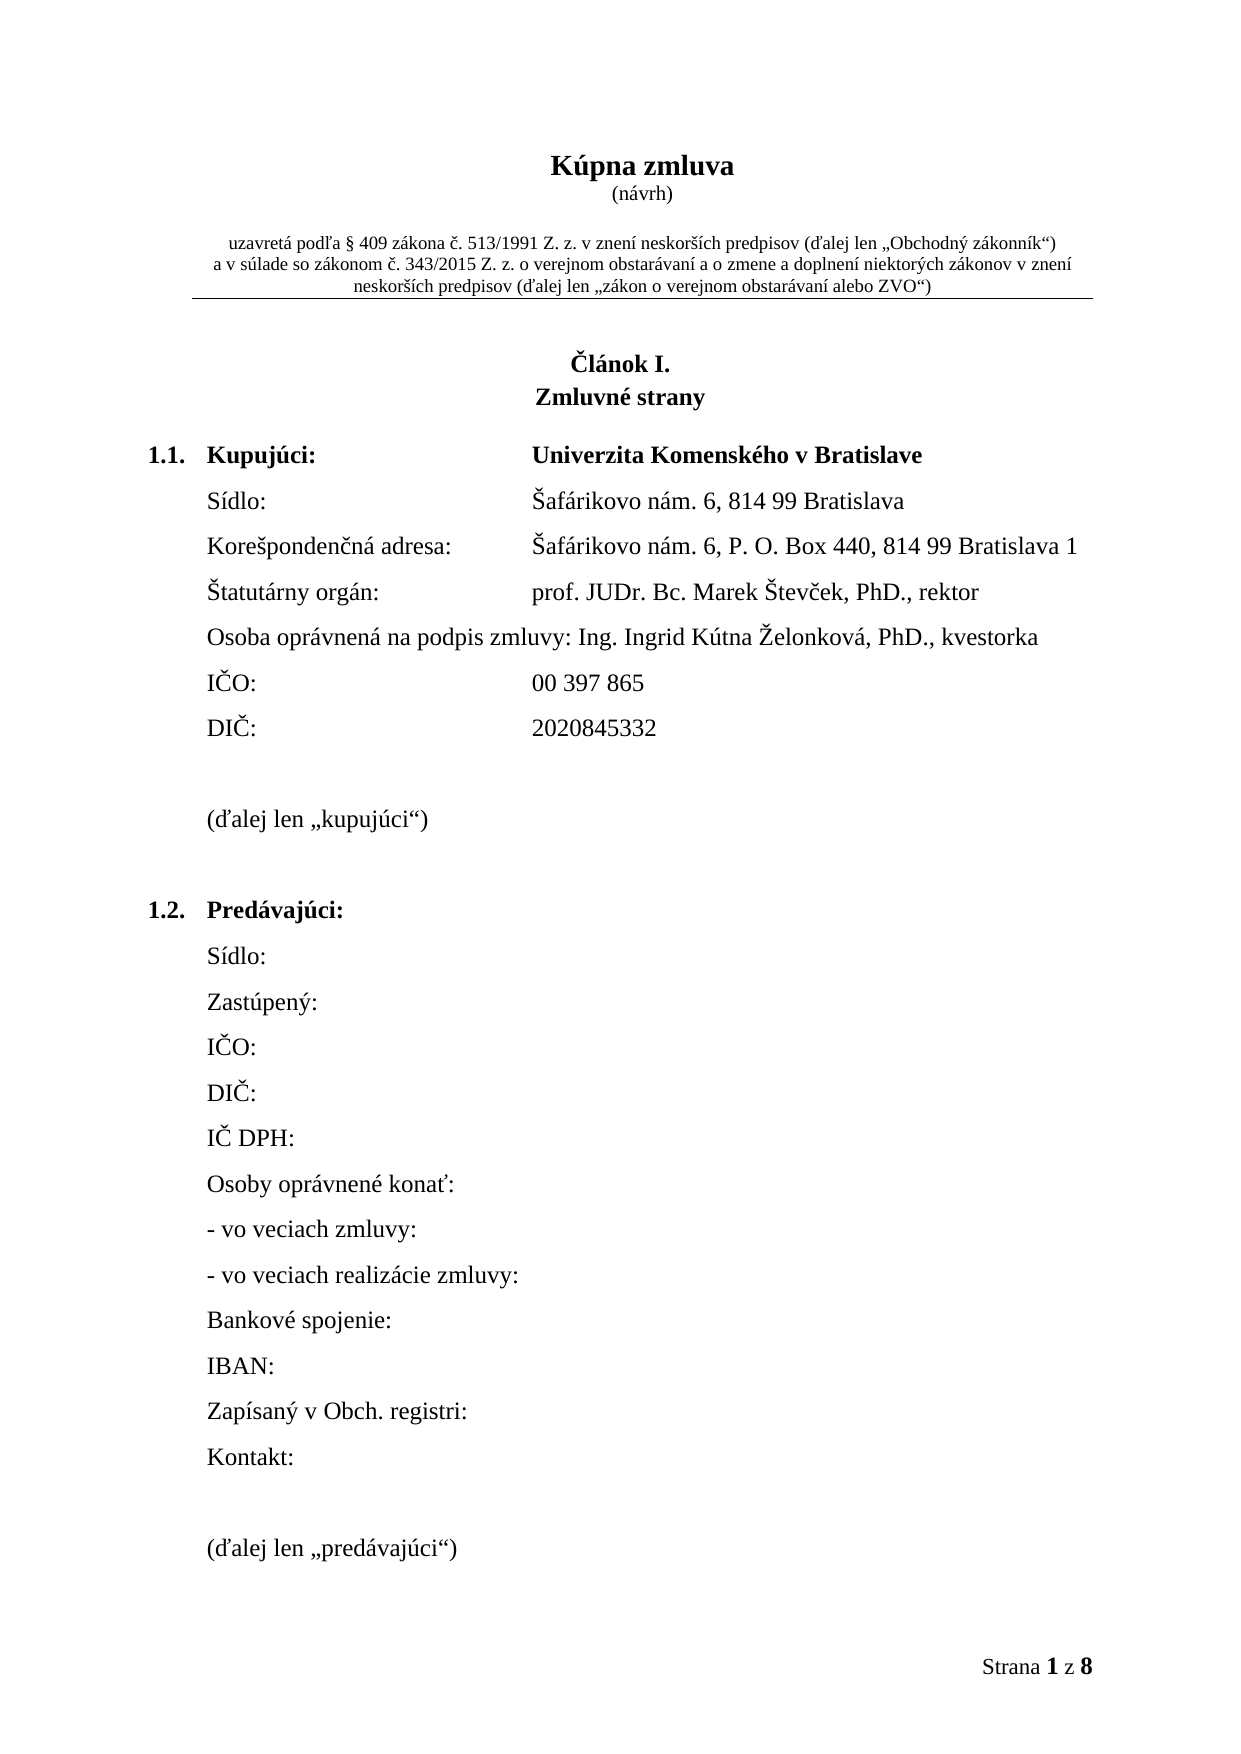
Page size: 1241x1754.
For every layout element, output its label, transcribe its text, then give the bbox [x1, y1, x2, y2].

list IČ DPH: [207, 1123, 1093, 1152]
subtitle Článok I. Zmluvné strany [148, 349, 1093, 411]
text - vo veciach realizácie zmluvy: [207, 1260, 1093, 1288]
list Kupujúci: Univerzita Komenského v Bratislave [148, 440, 1093, 469]
list - vo veciach zmluvy: [207, 1214, 1093, 1243]
list (ďalej len „kupujúci“) [207, 804, 1093, 833]
text uzavretá podľa § 409 zákona č. 513/1991 Z. z. v znení neskorších predpisov (ďalej len „Obchodný zákonník“) [192, 232, 1093, 253]
text Kúpna zmluva [192, 148, 1093, 181]
list Zastúpený: [207, 987, 1093, 1015]
text IČO: 00 397 865 [207, 668, 1093, 697]
list IČO: [207, 1032, 1093, 1061]
list Bankové spojenie: [207, 1305, 1093, 1334]
list (ďalej len „predávajúci“) [207, 1533, 1093, 1562]
text Štatutárny orgán: prof. JUDr. Bc. Marek Števček, PhD., rektor [207, 577, 1093, 606]
list Kontakt: [207, 1442, 1093, 1471]
list Predávajúci: [148, 896, 1093, 924]
list IBAN: [207, 1351, 1093, 1379]
text Osoba oprávnená na podpis zmluvy: Ing. Ingrid Kútna Želonková, PhD., kvestorka [207, 622, 1093, 651]
text a v súlade so zákonom č. 343/2015 Z. z. o verejnom obstarávaní a o zmene a doplnení niektorých zákonov v znení neskorších predpisov (ďalej len „zákon o verejnom obstarávaní alebo ZVO“) [192, 253, 1093, 298]
list DIČ: [207, 1078, 1093, 1106]
text (návrh) [192, 181, 1093, 205]
text DIČ: 2020845332 [207, 713, 1093, 742]
list Zapísaný v Obch. registri: [207, 1396, 1093, 1425]
text Korešpondenčná adresa: Šafárikovo nám. 6, P. O. Box 440, 814 99 Bratislava 1 [207, 531, 1093, 560]
list Osoby oprávnené konať: [207, 1169, 1093, 1197]
text Sídlo: Šafárikovo nám. 6, 814 99 Bratislava [207, 486, 1093, 515]
list Sídlo: [207, 941, 1093, 970]
